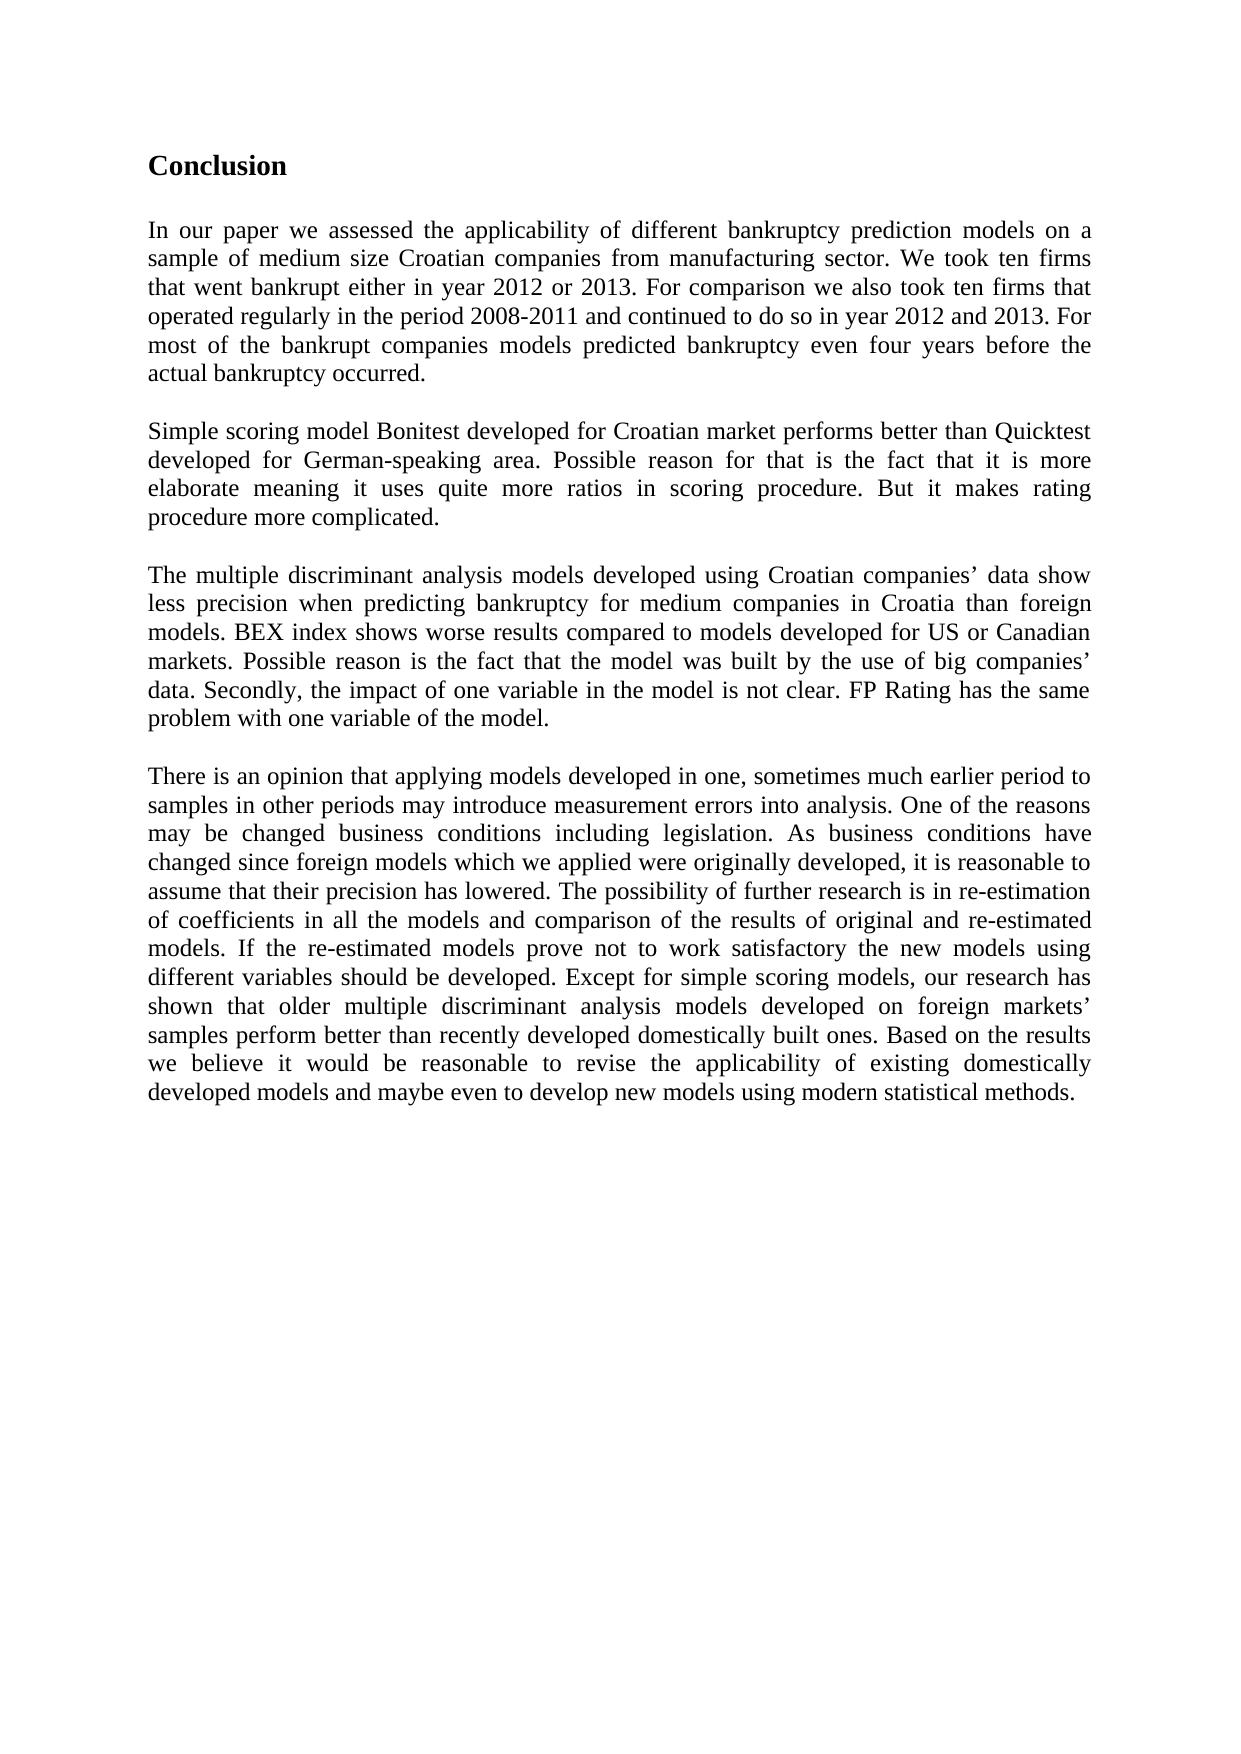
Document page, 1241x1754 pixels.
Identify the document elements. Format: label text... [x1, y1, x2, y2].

text Simple scoring model Bonitest developed for Croatian market performs better than Quicktest developed for German-speaking area. Possible reason for that is the fact that it is more elaborate meaning it uses quite more ratios in scoring procedure. But it makes rating procedure more complicated. [148, 416, 1092, 531]
text In our paper we assessed the applicability of different bankruptcy prediction models on a sample of medium size Croatian companies from manufacturing sector. We took ten firms that went bankrupt either in year 2012 or 2013. For comparison we also took ten firms that operated regularly in the period 2008-2011 and continued to do so in year 2012 and 2013. For most of the bankrupt companies models predicted bankruptcy even four years before the actual bankruptcy occurred. [148, 215, 1092, 387]
text Conclusion [148, 148, 1092, 181]
text The multiple discriminant analysis models developed using Croatian companies’ data show less precision when predicting bankruptcy for medium companies in Croatia than foreign models. BEX index shows worse results compared to models developed for US or Canadian markets. Possible reason is the fact that the model was built by the use of big companies’ data. Secondly, the impact of one variable in the model is not clear. FP Rating has the same problem with one variable of the model. [148, 560, 1092, 732]
text There is an opinion that applying models developed in one, sometimes much earlier period to samples in other periods may introduce measurement errors into analysis. One of the reasons may be changed business conditions including legislation. As business conditions have changed since foreign models which we applied were originally developed, it is reasonable to assume that their precision has lowered. The possibility of further research is in re-estimation of coefficients in all the models and comparison of the results of original and re-estimated models. If the re-estimated models prove not to work satisfactory the new models using different variables should be developed. Except for simple scoring models, our research has shown that older multiple discriminant analysis models developed on foreign markets’ samples perform better than recently developed domestically built ones. Based on the results we believe it would be reasonable to revise the applicability of existing domestically developed models and maybe even to develop new models using modern statistical methods. [148, 761, 1092, 1106]
